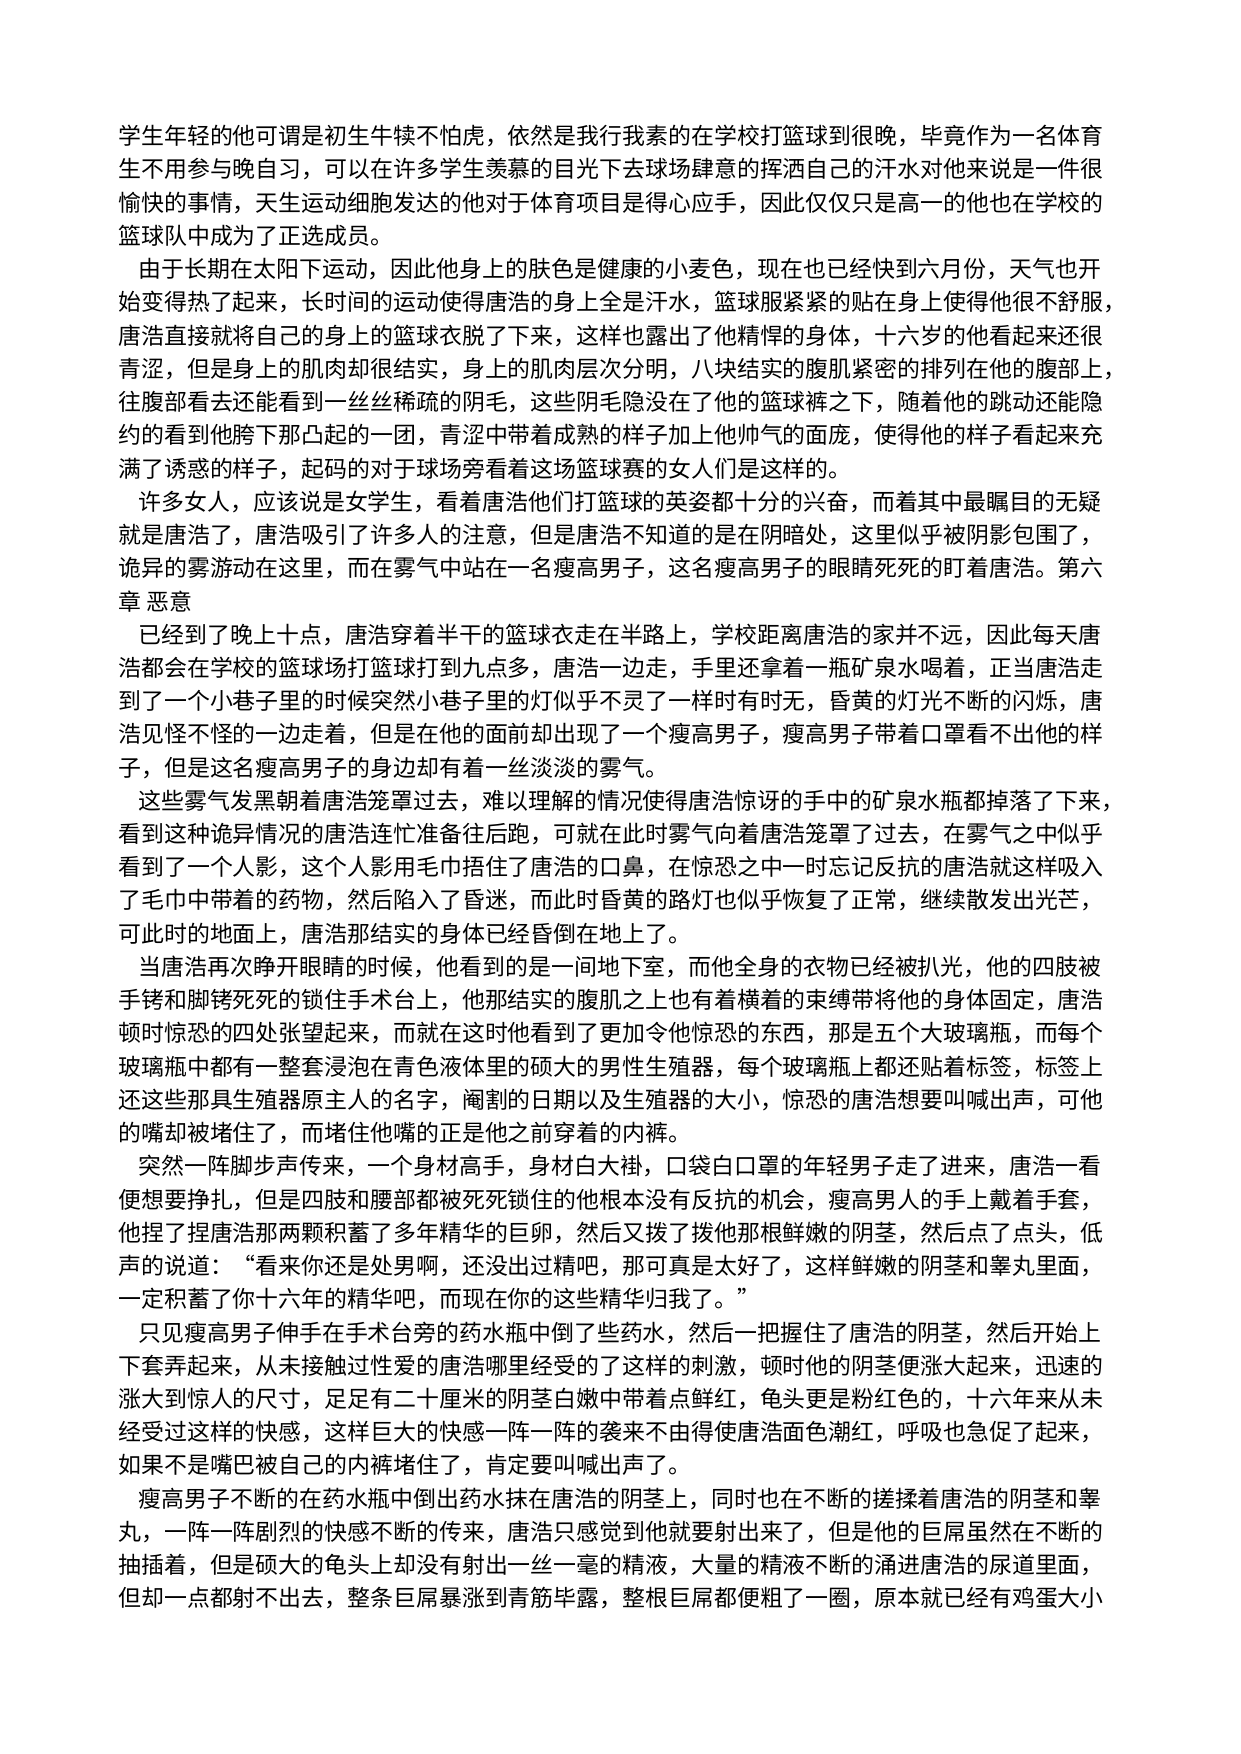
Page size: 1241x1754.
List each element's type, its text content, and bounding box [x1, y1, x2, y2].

text 当唐浩再次睁开眼睛的时候，他看到的是一间地下室，而他全身的衣物已经被扒光，他的四肢被手铐和脚铐死死的锁住手术台上，他那结实的腹肌之上也有着横着的束缚带将他的身体固定，唐浩顿时惊恐的四处张望起来，而就在这时他看到了更加令他惊恐的东西，那是五个大玻璃瓶，而每个玻璃瓶中都有一整套浸泡在青色液体里的硕大的男性生殖器，每个玻璃瓶上都还贴着标签，标签上还这些那具生殖器原主人的名字，阉割的日期以及生殖器的大小，惊恐的唐浩想要叫喊出声，可他的嘴却被堵住了，而堵住他嘴的正是他之前穿着的内裤。 [118, 949, 1122, 1148]
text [118, 1481, 1122, 1613]
text 已经到了晚上十点，唐浩穿着半干的篮球衣走在半路上，学校距离唐浩的家并不远，因此每天唐浩都会在学校的篮球场打篮球打到九点多，唐浩一边走，手里还拿着一瓶矿泉水喝着，正当唐浩走到了一个小巷子里的时候突然小巷子里的灯似乎不灵了一样时有时无，昏黄的灯光不断的闪烁，唐浩见怪不怪的一边走着，但是在他的面前却出现了一个瘦高男子，瘦高男子带着口罩看不出他的样子，但是这名瘦高男子的身边却有着一丝淡淡的雾气。 [118, 617, 1122, 783]
text 许多女人，应该说是女学生，看着唐浩他们打篮球的英姿都十分的兴奋，而着其中最瞩目的无疑就是唐浩了，唐浩吸引了许多人的注意，但是唐浩不知道的是在阴暗处，这里似乎被阴影包围了，诡异的雾游动在这里，而在雾气中站在一名瘦高男子，这名瘦高男子的眼睛死死的盯着唐浩。第六章 恶意 [118, 484, 1122, 617]
text 只见瘦高男子伸手在手术台旁的药水瓶中倒了些药水，然后一把握住了唐浩的阴茎，然后开始上下套弄起来，从未接触过性爱的唐浩哪里经受的了这样的刺激，顿时他的阴茎便涨大起来，迅速的涨大到惊人的尺寸，足足有二十厘米的阴茎白嫩中带着点鲜红，龟头更是粉红色的，十六年来从未经受过这样的快感，这样巨大的快感一阵一阵的袭来不由得使唐浩面色潮红，呼吸也急促了起来，如果不是嘴巴被自己的内裤堵住了，肯定要叫喊出声了。 [118, 1314, 1122, 1481]
text 突然一阵脚步声传来，一个身材高手，身材白大褂，口袋白口罩的年轻男子走了进来，唐浩一看便想要挣扎，但是四肢和腰部都被死死锁住的他根本没有反抗的机会，瘦高男人的手上戴着手套，他捏了捏唐浩那两颗积蓄了多年精华的巨卵，然后又拨了拨他那根鲜嫩的阴茎，然后点了点头，低声的说道：“看来你还是处男啊，还没出过精吧，那可真是太好了，这样鲜嫩的阴茎和睾丸里面，一定积蓄了你十六年的精华吧，而现在你的这些精华归我了。” [118, 1148, 1122, 1314]
text 由于长期在太阳下运动，因此他身上的肤色是健康的小麦色，现在也已经快到六月份，天气也开始变得热了起来，长时间的运动使得唐浩的身上全是汗水，篮球服紧紧的贴在身上使得他很不舒服，唐浩直接就将自己的身上的篮球衣脱了下来，这样也露出了他精悍的身体，十六岁的他看起来还很青涩，但是身上的肌肉却很结实，身上的肌肉层次分明，八块结实的腹肌紧密的排列在他的腹部上，往腹部看去还能看到一丝丝稀疏的阴毛，这些阴毛隐没在了他的篮球裤之下，随着他的跳动还能隐约的看到他胯下那凸起的一团，青涩中带着成熟的样子加上他帅气的面庞，使得他的样子看起来充满了诱惑的样子，起码的对于球场旁看着这场篮球赛的女人们是这样的。 [118, 251, 1122, 484]
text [118, 118, 1122, 251]
text 这些雾气发黑朝着唐浩笼罩过去，难以理解的情况使得唐浩惊讶的手中的矿泉水瓶都掉落了下来，看到这种诡异情况的唐浩连忙准备往后跑，可就在此时雾气向着唐浩笼罩了过去，在雾气之中似乎看到了一个人影，这个人影用毛巾捂住了唐浩的口鼻，在惊恐之中一时忘记反抗的唐浩就这样吸入了毛巾中带着的药物，然后陷入了昏迷，而此时昏黄的路灯也似乎恢复了正常，继续散发出光芒，可此时的地面上，唐浩那结实的身体已经昏倒在地上了。 [118, 783, 1122, 949]
